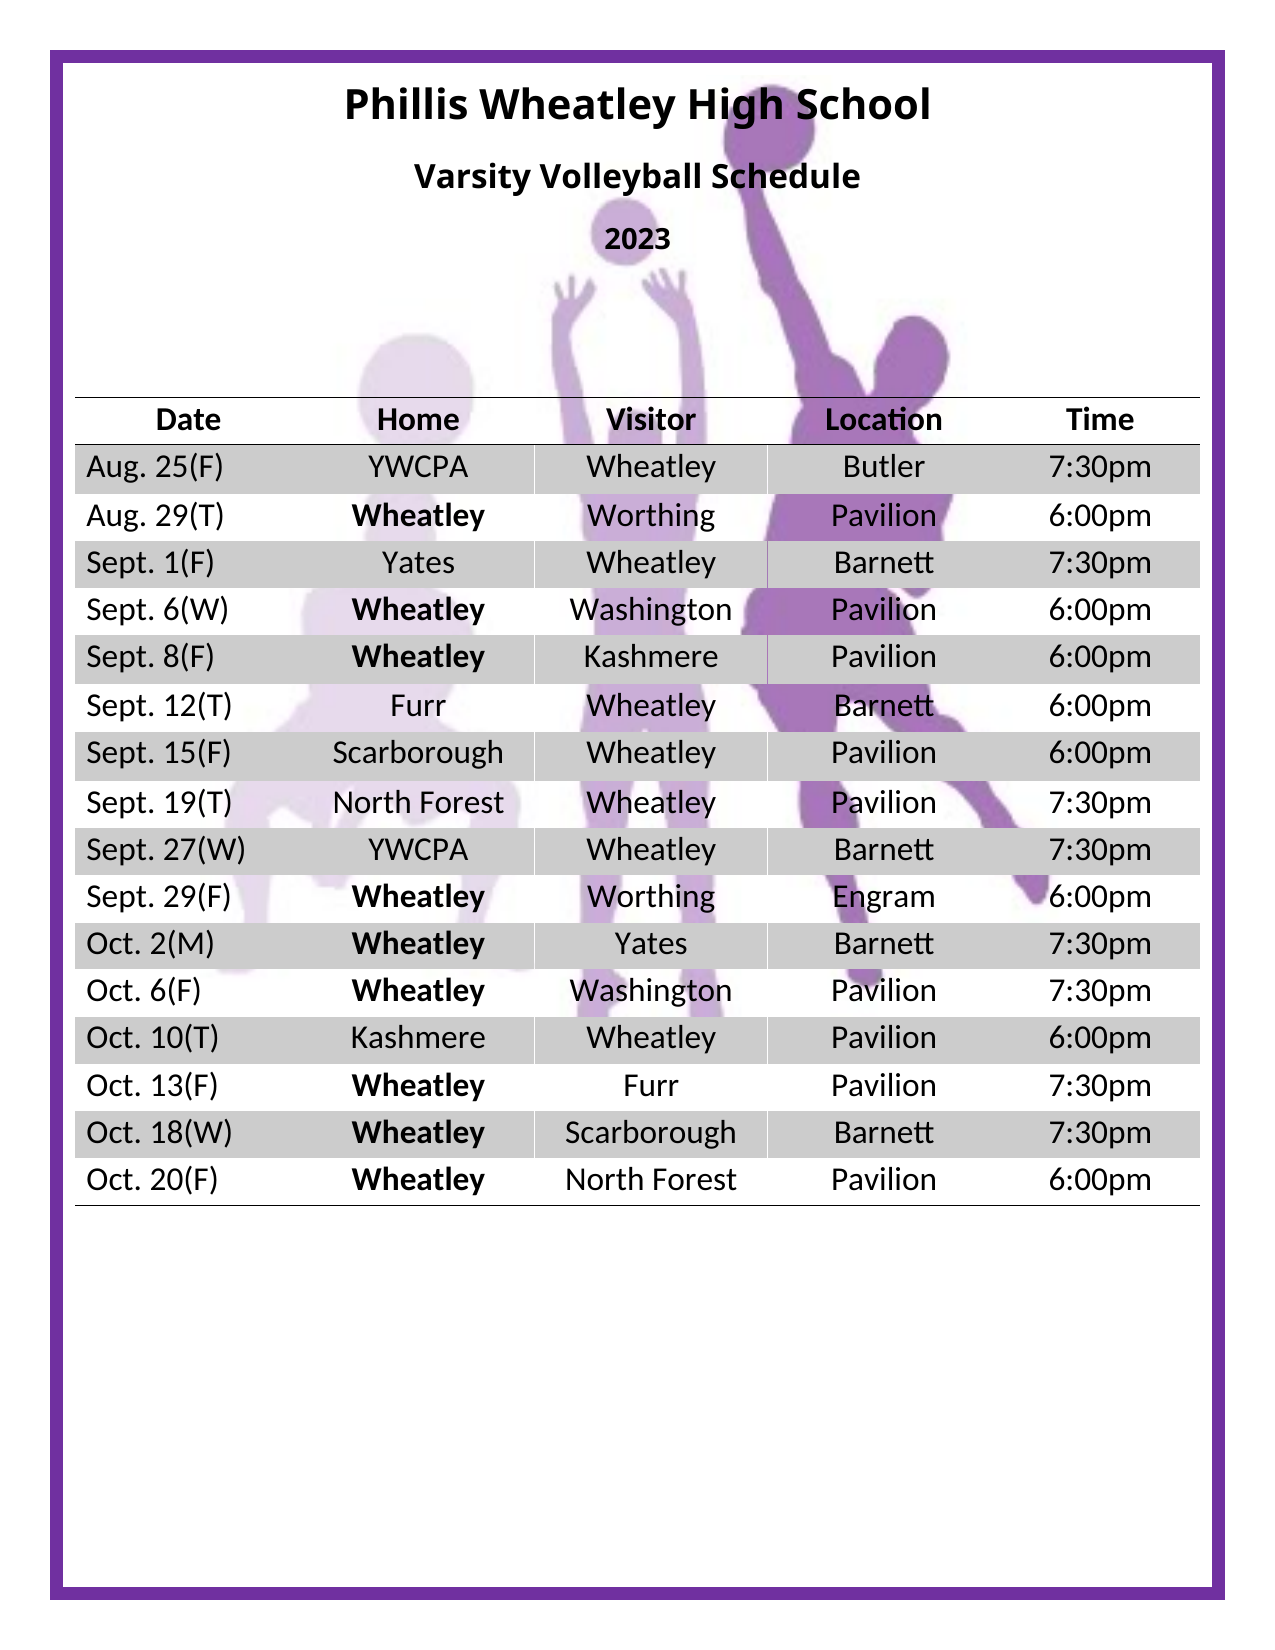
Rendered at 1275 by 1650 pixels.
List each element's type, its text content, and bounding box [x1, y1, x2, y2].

table_cell 6:00pm [1000, 1017, 1200, 1064]
table_cell Barnett [768, 1111, 1000, 1158]
table_cell 6:00pm [1000, 494, 1200, 541]
table_cell Engram [768, 875, 1000, 922]
table_cell Aug. 25(F) [75, 445, 302, 494]
table_cell Oct. 20(F) [75, 1158, 302, 1205]
table_cell Sept. 15(F) [75, 732, 302, 781]
table_cell Oct. 2(M) [75, 923, 302, 969]
table_cell Yates [535, 923, 767, 969]
table_header Home [302, 398, 534, 444]
table_cell Sept. 12(T) [75, 685, 302, 732]
table_cell Scarborough [535, 1111, 767, 1158]
table_cell 7:30pm [1000, 445, 1200, 494]
table_cell Washington [535, 588, 767, 635]
table_cell Kashmere [535, 635, 767, 684]
table_cell Wheatley [302, 588, 534, 635]
table_cell YWCPA [302, 828, 534, 875]
table_header Time [1000, 398, 1200, 444]
table_cell 7:30pm [1000, 1064, 1200, 1111]
table_cell Sept. 27(W) [75, 828, 302, 875]
table_cell Oct. 13(F) [75, 1064, 302, 1111]
table_cell Sept. 8(F) [75, 635, 302, 684]
picture [200, 198, 1075, 218]
table_cell Worthing [535, 875, 767, 922]
table_cell Wheatley [302, 875, 534, 922]
table_cell Worthing [535, 494, 767, 541]
table_cell 6:00pm [1000, 732, 1200, 781]
table_cell Furr [302, 685, 534, 732]
table_cell Wheatley [302, 1064, 534, 1111]
table_cell Washington [535, 970, 767, 1017]
table_cell 6:00pm [1000, 588, 1200, 635]
table_header Visitor [535, 398, 767, 444]
table_cell Wheatley [535, 781, 767, 828]
table_cell 7:30pm [1000, 970, 1200, 1017]
table_cell Barnett [768, 541, 1000, 588]
table_cell Wheatley [302, 970, 534, 1017]
table_cell Kashmere [302, 1017, 534, 1064]
table_cell Pavilion [768, 1064, 1000, 1111]
table_cell Sept. 6(W) [75, 588, 302, 635]
text 2023 [75, 218, 1200, 258]
table_cell 6:00pm [1000, 635, 1200, 684]
table_cell Wheatley [535, 541, 767, 588]
table_cell Pavilion [768, 1017, 1000, 1064]
table_header Location [768, 398, 1000, 444]
table_cell Oct. 10(T) [75, 1017, 302, 1064]
table_cell Sept. 29(F) [75, 875, 302, 922]
table_cell Aug. 29(T) [75, 494, 302, 541]
table_cell 6:00pm [1000, 685, 1200, 732]
table_cell 7:30pm [1000, 781, 1200, 828]
table_cell North Forest [535, 1158, 767, 1205]
picture [200, 445, 1075, 1049]
table_cell Barnett [768, 685, 1000, 732]
table_cell Pavilion [768, 970, 1000, 1017]
table_cell Barnett [768, 923, 1000, 969]
table_cell YWCPA [302, 445, 534, 494]
table_cell Wheatley [302, 1111, 534, 1158]
table_cell Wheatley [535, 445, 767, 494]
table_cell 6:00pm [1000, 1158, 1200, 1205]
picture [200, 258, 1075, 397]
table_cell Sept. 19(T) [75, 781, 302, 828]
text Phillis Wheatley High School [75, 75, 1200, 132]
table_cell Wheatley [302, 1158, 534, 1205]
table_cell Pavilion [768, 494, 1000, 541]
table_cell Wheatley [535, 685, 767, 732]
table_cell 7:30pm [1000, 1111, 1200, 1158]
table_cell Scarborough [302, 732, 534, 781]
table_cell Wheatley [535, 1017, 767, 1064]
table_cell Pavilion [768, 732, 1000, 781]
table_cell Pavilion [768, 588, 1000, 635]
table_cell Wheatley [302, 923, 534, 969]
table_cell Pavilion [768, 635, 1000, 684]
table_header Date [75, 398, 302, 444]
table_cell 7:30pm [1000, 541, 1200, 588]
table_cell Pavilion [768, 1158, 1000, 1205]
table_cell Butler [768, 445, 1000, 494]
table_cell Wheatley [535, 732, 767, 781]
table_cell 6:00pm [1000, 875, 1200, 922]
table_cell Wheatley [302, 494, 534, 541]
table_cell Sept. 1(F) [75, 541, 302, 588]
table_cell Wheatley [535, 828, 767, 875]
table_cell Pavilion [768, 781, 1000, 828]
table_cell Yates [302, 541, 534, 588]
table_cell Barnett [768, 828, 1000, 875]
table_cell Oct. 6(F) [75, 970, 302, 1017]
text Varsity Volleyball Schedule [75, 153, 1200, 198]
table_cell Wheatley [302, 635, 534, 684]
table_cell 7:30pm [1000, 923, 1200, 969]
table_cell Oct. 18(W) [75, 1111, 302, 1158]
table_cell 7:30pm [1000, 828, 1200, 875]
table_cell North Forest [302, 781, 534, 828]
table_cell Furr [535, 1064, 767, 1111]
picture [200, 132, 1075, 153]
